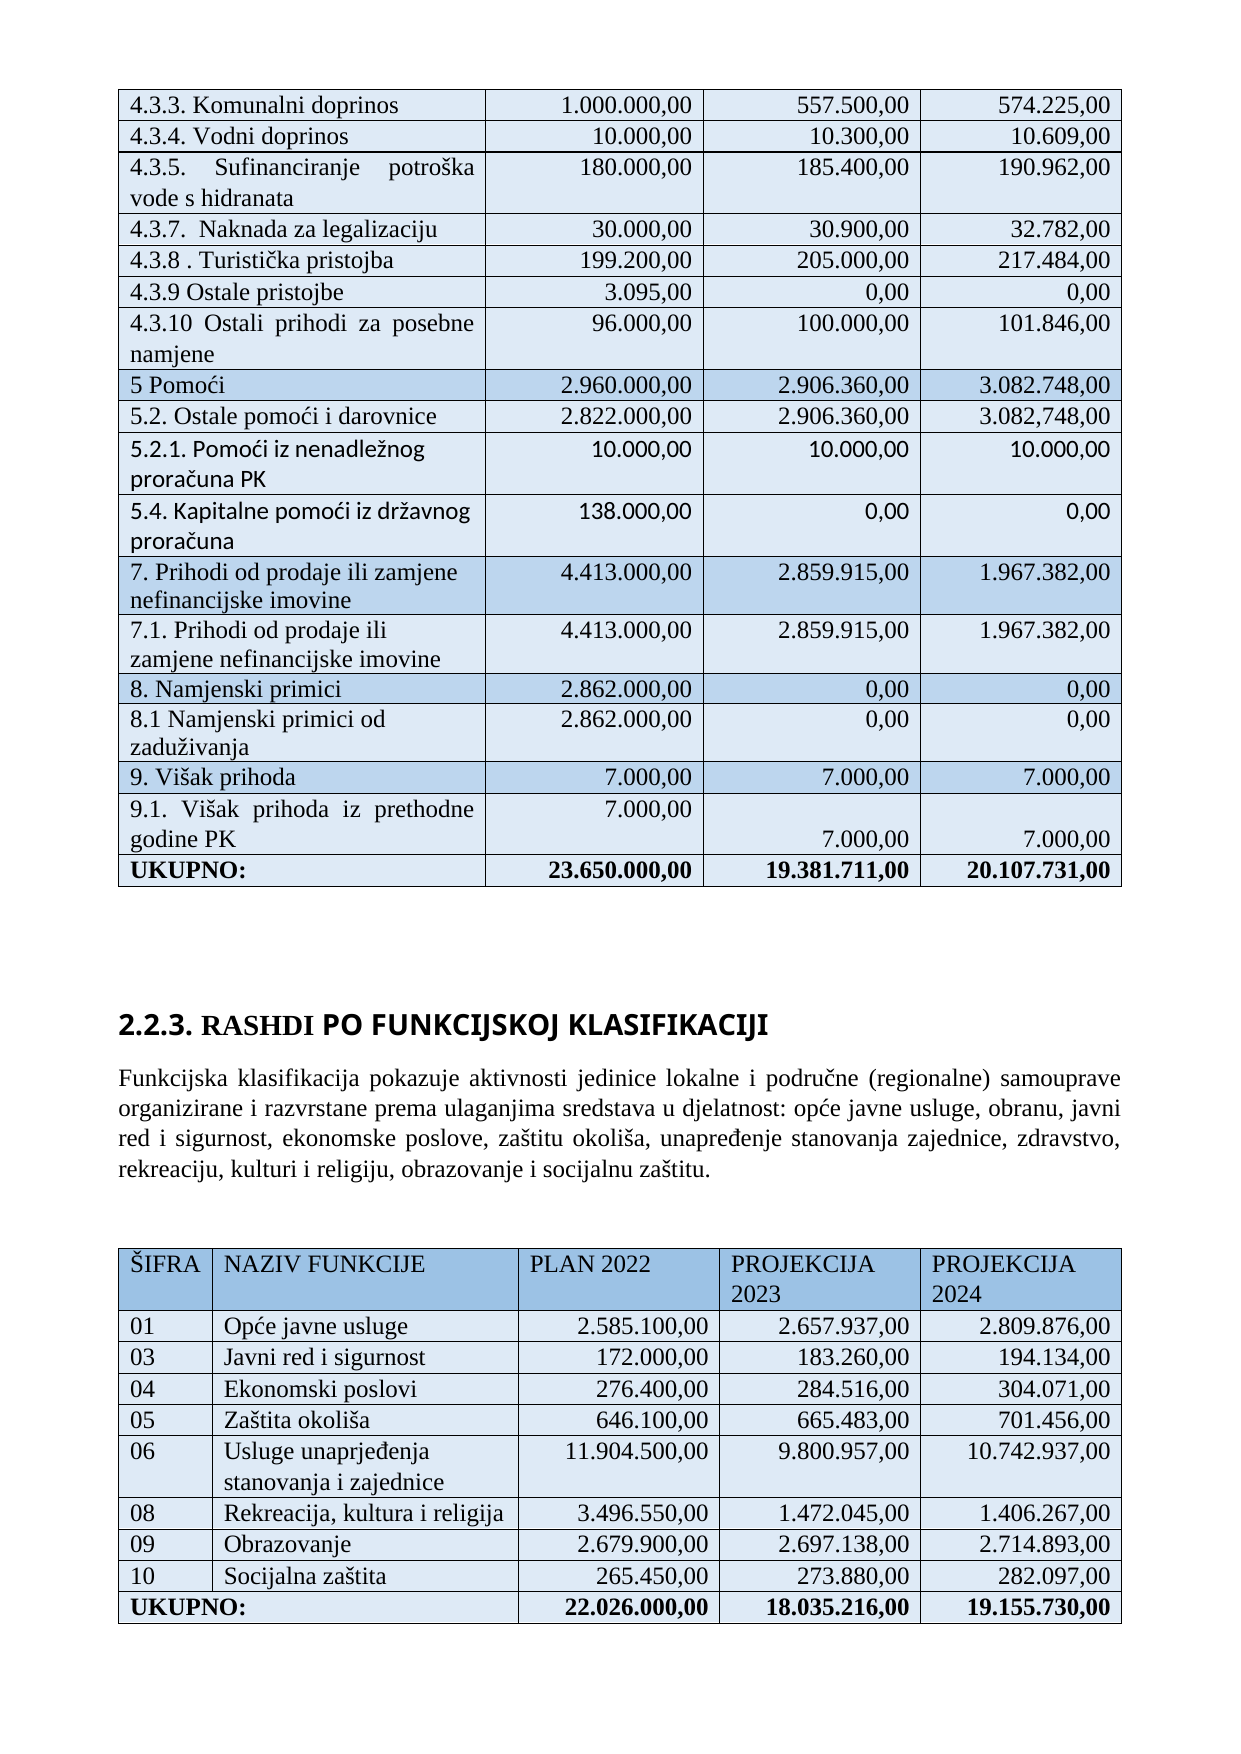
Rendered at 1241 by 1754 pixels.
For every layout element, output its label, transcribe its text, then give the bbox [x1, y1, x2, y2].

table_cell 2.585.100,00 [519, 1311, 719, 1341]
table_cell 10.300,00 [704, 121, 920, 151]
table_cell 0,00 [921, 704, 1121, 761]
table_cell 4.3.10 Ostali prihodi za posebne namjene [119, 308, 485, 369]
table_cell 2.697.138,00 [720, 1530, 920, 1560]
table_cell 0,00 [704, 674, 920, 703]
table_cell 276.400,00 [519, 1374, 719, 1404]
table_cell 0,00 [921, 674, 1121, 703]
table_cell 2.960.000,00 [486, 370, 703, 400]
table_cell 01 [119, 1311, 212, 1341]
table_cell 1.967.382,00 [921, 557, 1121, 614]
table_cell 8. Namjenski primici [119, 674, 485, 703]
table_cell 273.880,00 [720, 1561, 920, 1591]
table_cell 7.000,00 [704, 762, 920, 793]
table_cell 2.809.876,00 [921, 1311, 1121, 1341]
table_cell 217.484,00 [921, 246, 1121, 276]
table_cell 646.100,00 [519, 1405, 719, 1435]
table_cell 9.800.957,00 [720, 1436, 920, 1497]
table_cell 10.609,00 [921, 121, 1121, 151]
table_cell 03 [119, 1342, 212, 1373]
table_cell 2.906.360,00 [704, 401, 920, 432]
table_cell Socijalna zaštita [213, 1561, 518, 1591]
table_cell 10.000,00 [486, 433, 703, 494]
table_cell 138.000,00 [486, 495, 703, 556]
table_cell 1.406.267,00 [921, 1498, 1121, 1528]
table_cell 19.381.711,00 [704, 855, 920, 886]
text Funkcijska klasifikacija pokazuje aktivnosti jedinice lokalne i područne (regionalne) samouprave organizirane i razvrstane prema ulaganjima sredstava u djelatnost: opće javne usluge, obranu, javni red i sigurnost, ekonomske poslove, zaštitu okoliša, unapređenje stanovanja zajednice, zdravstvo, rekreaciju, kulturi i religiju, obrazovanje i socijalnu zaštitu. [118, 1063, 1122, 1183]
table_cell 199.200,00 [486, 246, 703, 276]
table_cell 0,00 [704, 495, 920, 556]
table_cell 265.450,00 [519, 1561, 719, 1591]
table_header PROJEKCIJA 2024 [921, 1249, 1121, 1310]
table_cell 2.714.893,00 [921, 1530, 1121, 1560]
table_cell Zaštita okoliša [213, 1405, 518, 1435]
table_cell 10 [119, 1561, 212, 1591]
table_cell Javni red i sigurnost [213, 1342, 518, 1373]
table_cell 2.657.937,00 [720, 1311, 920, 1341]
table_cell 20.107.731,00 [921, 855, 1121, 886]
table_cell 205.000,00 [704, 246, 920, 276]
table_cell 557.500,00 [704, 90, 920, 120]
table_cell 665.483,00 [720, 1405, 920, 1435]
table_cell 10.742.937,00 [921, 1436, 1121, 1497]
table_cell 0,00 [704, 277, 920, 307]
table_cell 7. Prihodi od prodaje ili zamjene nefinancijske imovine [119, 557, 485, 614]
table_cell 2.862.000,00 [486, 704, 703, 761]
table_cell 2.906.360,00 [704, 370, 920, 400]
table_cell 4.3.9 Ostale pristojbe [119, 277, 485, 307]
table_cell Rekreacija, kultura i religija [213, 1498, 518, 1528]
table_cell 10.000,00 [704, 433, 920, 494]
table_cell 30.900,00 [704, 214, 920, 244]
table_cell 08 [119, 1498, 212, 1528]
table_cell UKUPNO: [119, 1592, 518, 1622]
table_cell 10.000,00 [921, 433, 1121, 494]
table_cell 11.904.500,00 [519, 1436, 719, 1497]
table_cell 32.782,00 [921, 214, 1121, 244]
table_cell Opće javne usluge [213, 1311, 518, 1341]
table_cell 2.859.915,00 [704, 557, 920, 614]
table_cell 19.155.730,00 [921, 1592, 1121, 1622]
table_cell Ekonomski poslovi [213, 1374, 518, 1404]
table_cell 4.413.000,00 [486, 615, 703, 673]
table_cell 30.000,00 [486, 214, 703, 244]
table_cell 06 [119, 1436, 212, 1497]
table_cell 09 [119, 1530, 212, 1560]
table_cell 7.000,00 [486, 762, 703, 793]
table_cell 1.967.382,00 [921, 615, 1121, 673]
table_cell 183.260,00 [720, 1342, 920, 1373]
table_cell 9.1. Višak prihoda iz prethodne godine PK [119, 794, 485, 854]
table_cell 7.000,00 [921, 794, 1121, 854]
table_cell 574.225,00 [921, 90, 1121, 120]
table_cell 22.026.000,00 [519, 1592, 719, 1622]
table_cell 5.4. Kapitalne pomoći iz državnog proračuna [119, 495, 485, 556]
table_cell 5 Pomoći [119, 370, 485, 400]
table_cell 0,00 [921, 495, 1121, 556]
table_cell 4.3.8 . Turistička pristojba [119, 246, 485, 276]
table_cell 1.472.045,00 [720, 1498, 920, 1528]
table_cell 701.456,00 [921, 1405, 1121, 1435]
table_cell Usluge unaprjeđenja stanovanja i zajednice [213, 1436, 518, 1497]
table_cell 190.962,00 [921, 153, 1121, 213]
table_cell 0,00 [704, 704, 920, 761]
table_cell 2.859.915,00 [704, 615, 920, 673]
table_cell 172.000,00 [519, 1342, 719, 1373]
table_header PROJEKCIJA 2023 [720, 1249, 920, 1310]
table_cell 5.2. Ostale pomoći i darovnice [119, 401, 485, 432]
table_cell 3.082,748,00 [921, 401, 1121, 432]
table_cell 4.3.7. Naknada za legalizaciju [119, 214, 485, 244]
table_cell 185.400,00 [704, 153, 920, 213]
table_cell 4.413.000,00 [486, 557, 703, 614]
table_cell Obrazovanje [213, 1530, 518, 1560]
table_cell 4.3.4. Vodni doprinos [119, 121, 485, 151]
table_cell 5.2.1. Pomoći iz nenadležnog proračuna PK [119, 433, 485, 494]
table_cell 282.097,00 [921, 1561, 1121, 1591]
table_cell 284.516,00 [720, 1374, 920, 1404]
table_cell 04 [119, 1374, 212, 1404]
table_cell 0,00 [921, 277, 1121, 307]
table_cell 3.082.748,00 [921, 370, 1121, 400]
table_cell 4.3.5. Sufinanciranje potroška vode s hidranata [119, 153, 485, 213]
table_cell 180.000,00 [486, 153, 703, 213]
table_header NAZIV FUNKCIJE [213, 1249, 518, 1310]
table_cell 9. Višak prihoda [119, 762, 485, 793]
table_cell 100.000,00 [704, 308, 920, 369]
table_cell 194.134,00 [921, 1342, 1121, 1373]
text 2.2.3. RASHDI PO FUNKCIJSKOJ KLASIFIKACIJI [118, 1004, 1122, 1044]
table_cell 7.000,00 [486, 794, 703, 854]
table_cell 101.846,00 [921, 308, 1121, 369]
table_cell 4.3.3. Komunalni doprinos [119, 90, 485, 120]
table_cell 7.000,00 [704, 794, 920, 854]
table_cell 23.650.000,00 [486, 855, 703, 886]
table_cell 3.496.550,00 [519, 1498, 719, 1528]
table_cell 18.035.216,00 [720, 1592, 920, 1622]
table_cell 10.000,00 [486, 121, 703, 151]
table_cell 2.822.000,00 [486, 401, 703, 432]
table_cell 1.000.000,00 [486, 90, 703, 120]
table_cell 2.862.000,00 [486, 674, 703, 703]
table_cell 2.679.900,00 [519, 1530, 719, 1560]
table_cell 7.000,00 [921, 762, 1121, 793]
table_header ŠIFRA [119, 1249, 212, 1310]
table_cell 304.071,00 [921, 1374, 1121, 1404]
table_cell 05 [119, 1405, 212, 1435]
table_cell 8.1 Namjenski primici od zaduživanja [119, 704, 485, 761]
table_header PLAN 2022 [519, 1249, 719, 1310]
table_cell 96.000,00 [486, 308, 703, 369]
table_cell 3.095,00 [486, 277, 703, 307]
table_cell UKUPNO: [119, 855, 485, 886]
table_cell 7.1. Prihodi od prodaje ili zamjene nefinancijske imovine [119, 615, 485, 673]
